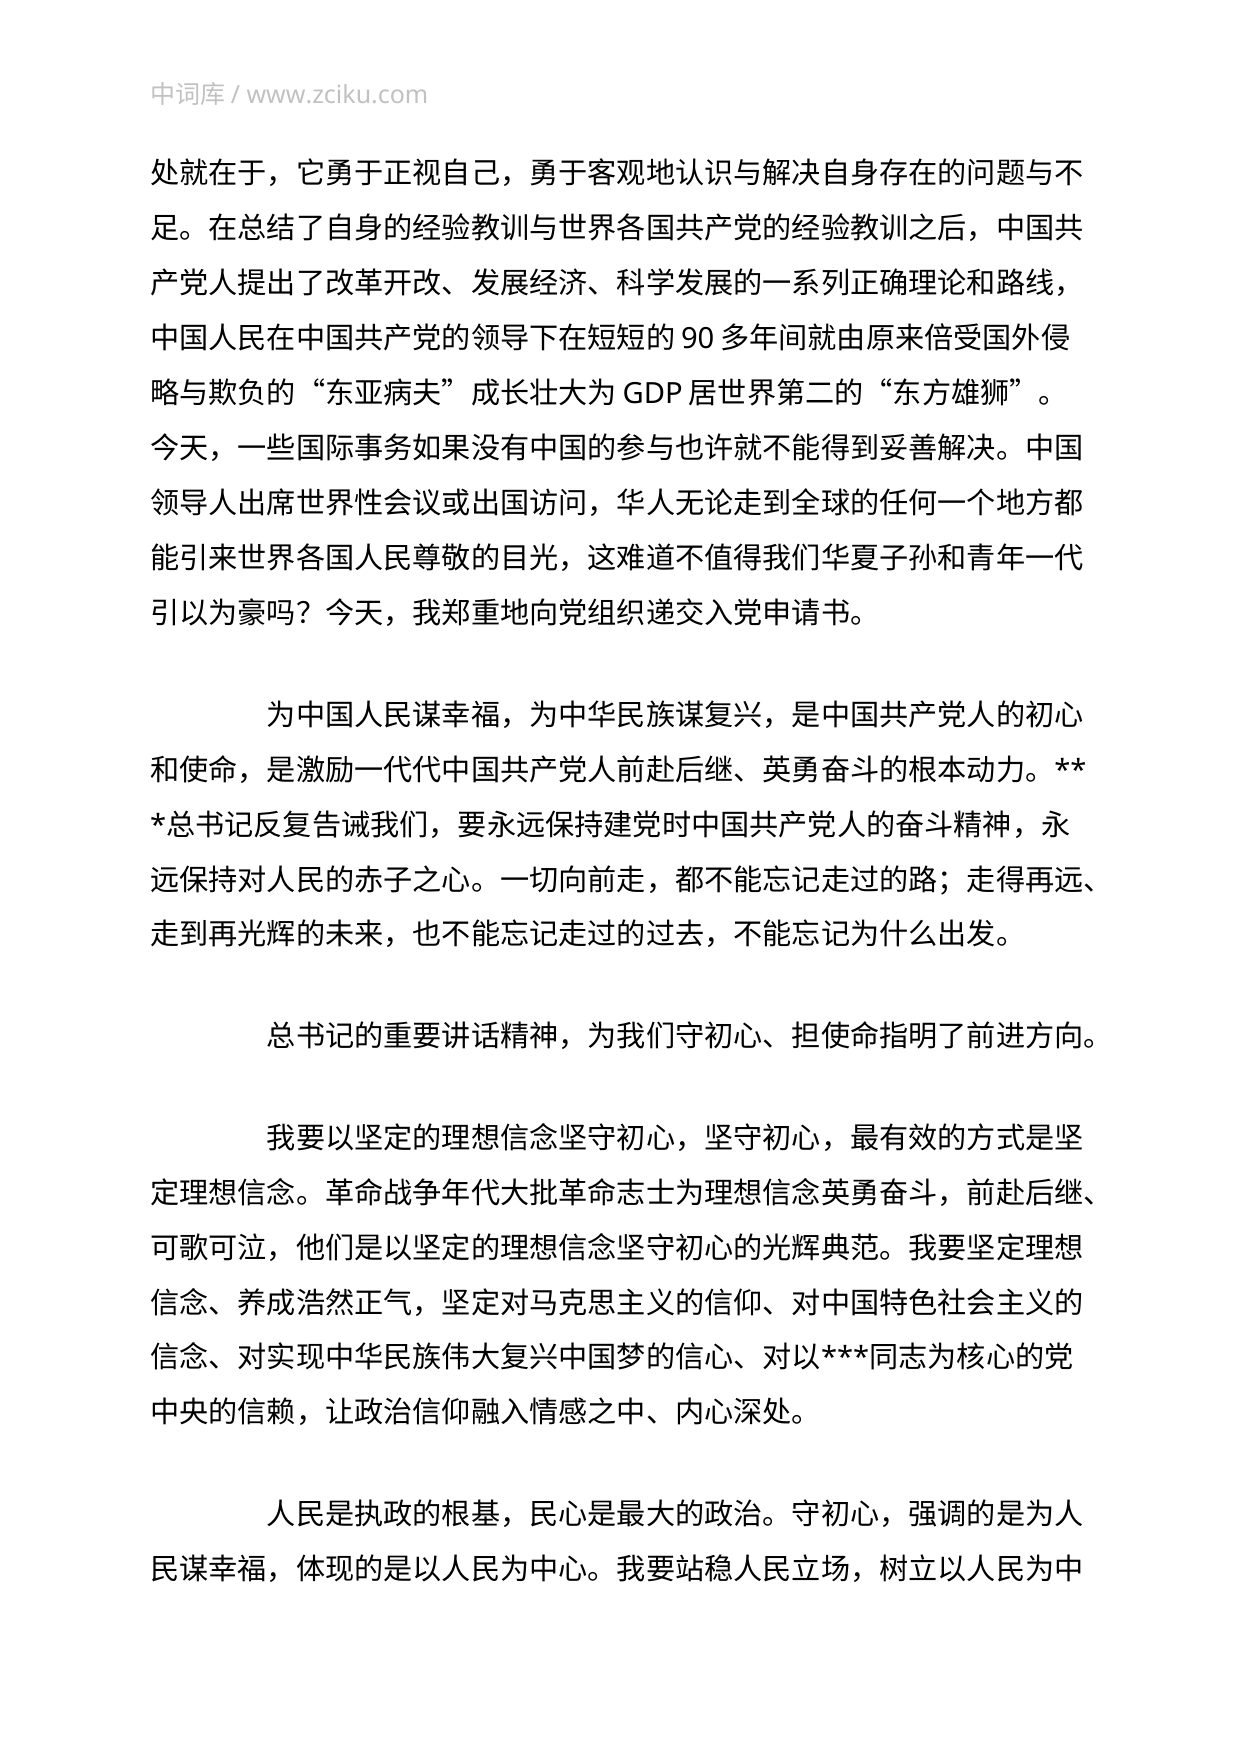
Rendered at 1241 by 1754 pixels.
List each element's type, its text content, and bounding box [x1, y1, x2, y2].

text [150, 150, 1090, 632]
text 总书记的重要讲话精神，为我们守初心、担使命指明了前进方向。 [150, 1013, 1090, 1055]
text 为中国人民谋幸福，为中华民族谋复兴，是中国共产党人的初心和使命，是激励一代代中国共产党人前赴后继、英勇奋斗的根本动力。***总书记反复告诫我们，要永远保持建党时中国共产党人的奋斗精神，永远保持对人民的赤子之心。一切向前走，都不能忘记走过的路；走得再远、走到再光辉的未来，也不能忘记走过的过去，不能忘记为什么出发。 [150, 691, 1090, 953]
text 我要以坚定的理想信念坚守初心，坚守初心，最有效的方式是坚定理想信念。革命战争年代大批革命志士为理想信念英勇奋斗，前赴后继、可歌可泣，他们是以坚定的理想信念坚守初心的光辉典范。我要坚定理想信念、养成浩然正气，坚定对马克思主义的信仰、对中国特色社会主义的信念、对实现中华民族伟大复兴中国梦的信心、对以***同志为核心的党中央的信赖，让政治信仰融入情感之中、内心深处。 [150, 1114, 1090, 1431]
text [150, 1491, 1090, 1588]
